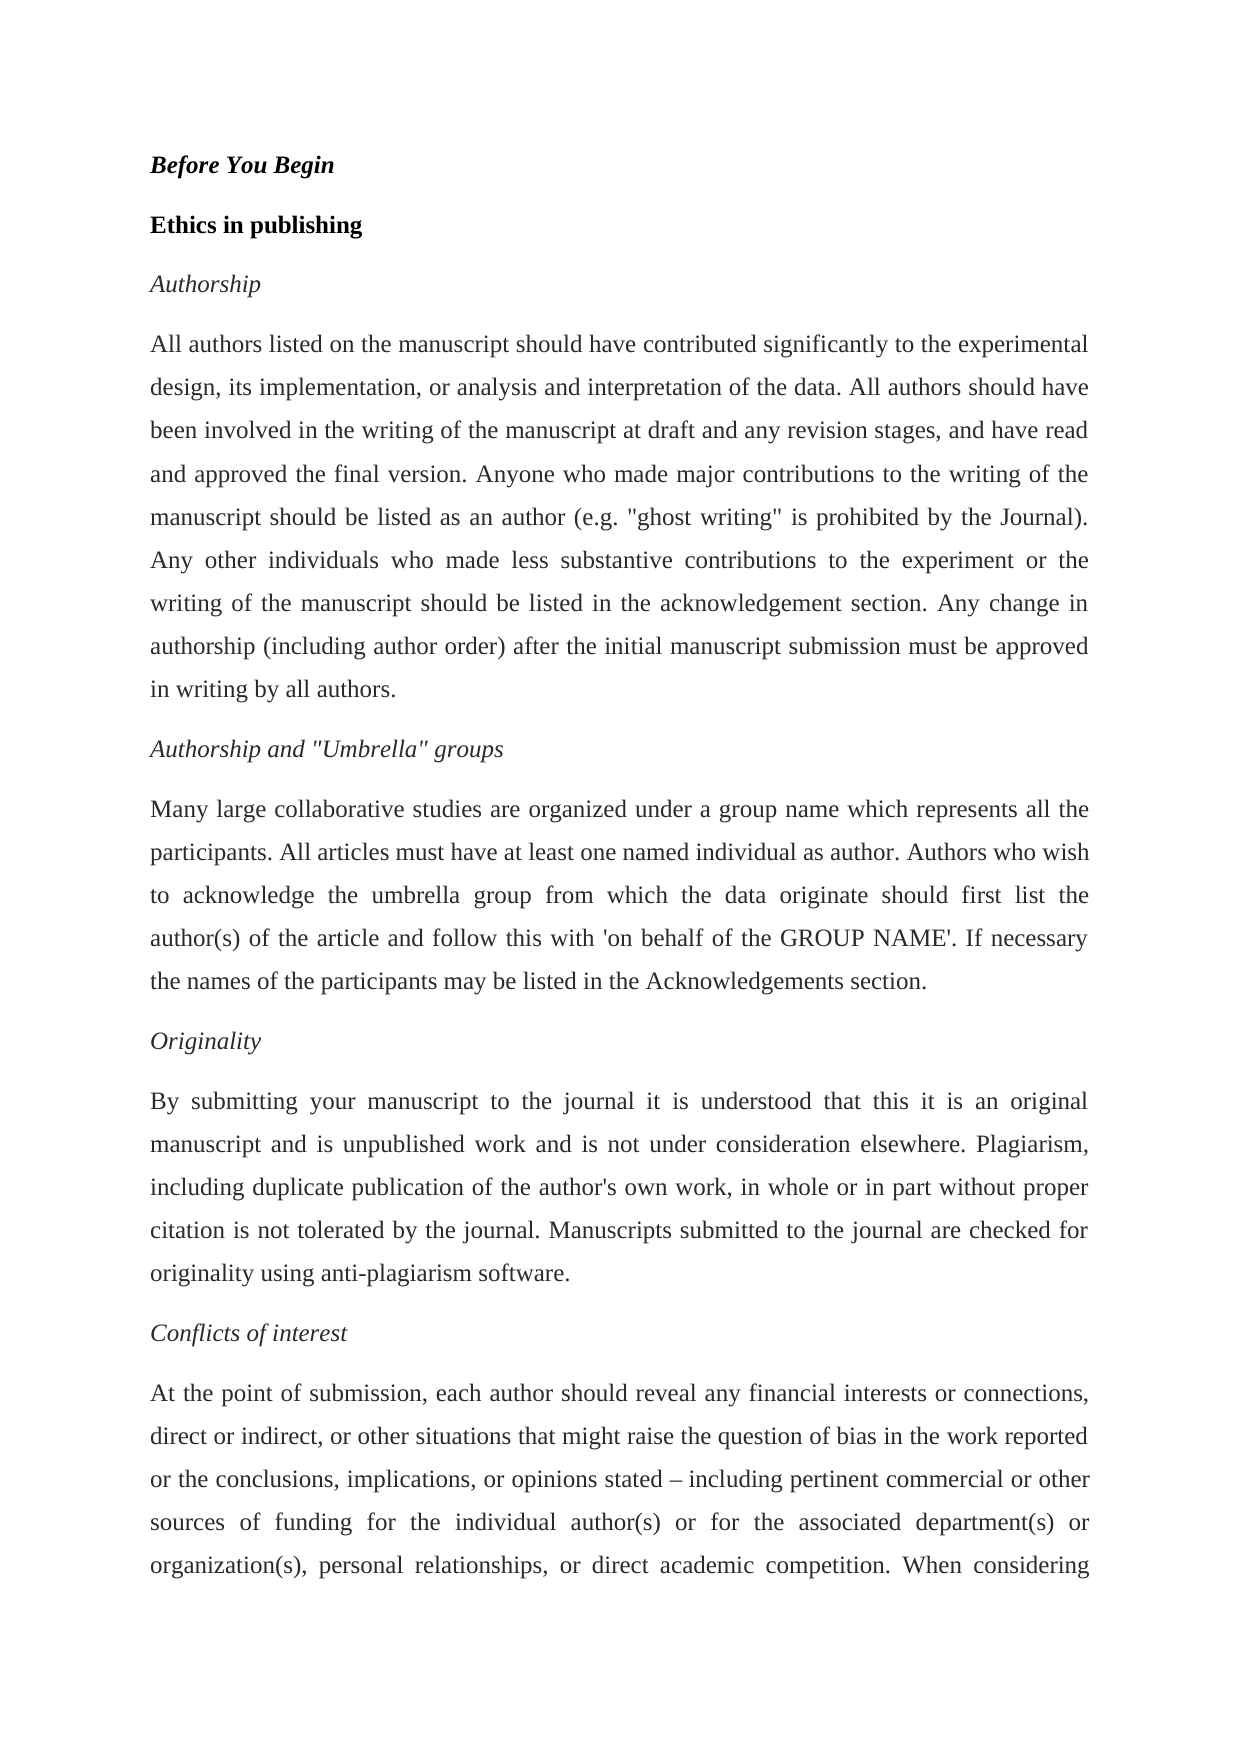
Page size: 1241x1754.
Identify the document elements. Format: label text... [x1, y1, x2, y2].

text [150, 1378, 1090, 1579]
text Conflicts of interest [150, 1318, 1090, 1347]
list Ethics in publishing [150, 210, 1090, 238]
text Originality [150, 1026, 1090, 1055]
text Many large collaborative studies are organized under a group name which represents all the participants. All articles must have at least one named individual as author. Authors who wish to acknowledge the umbrella group from which the data originate should first list the author(s) of the article and follow this with 'on behalf of the GROUP NAME'. If necessary the names of the participants may be listed in the Acknowledgements section. [150, 794, 1090, 995]
text Authorship and "Umbrella" groups [150, 734, 1090, 763]
list Before You Begin [150, 150, 1090, 179]
text Authorship [150, 269, 1090, 298]
text By submitting your manuscript to the journal it is understood that this it is an original manuscript and is unpublished work and is not under consideration elsewhere. Plagiarism, including duplicate publication of the author's own work, in whole or in part without proper citation is not tolerated by the journal. Manuscripts submitted to the journal are checked for originality using anti-plagiarism software. [150, 1086, 1090, 1287]
text All authors listed on the manuscript should have contributed significantly to the experimental design, its implementation, or analysis and interpretation of the data. All authors should have been involved in the writing of the manuscript at draft and any revision stages, and have read and approved the final version. Anyone who made major contributions to the writing of the manuscript should be listed as an author (e.g. "ghost writing" is prohibited by the Journal). Any other individuals who made less substantive contributions to the experiment or the writing of the manuscript should be listed in the acknowledgement section. Any change in authorship (including author order) after the initial manuscript submission must be approved in writing by all authors. [150, 329, 1090, 703]
